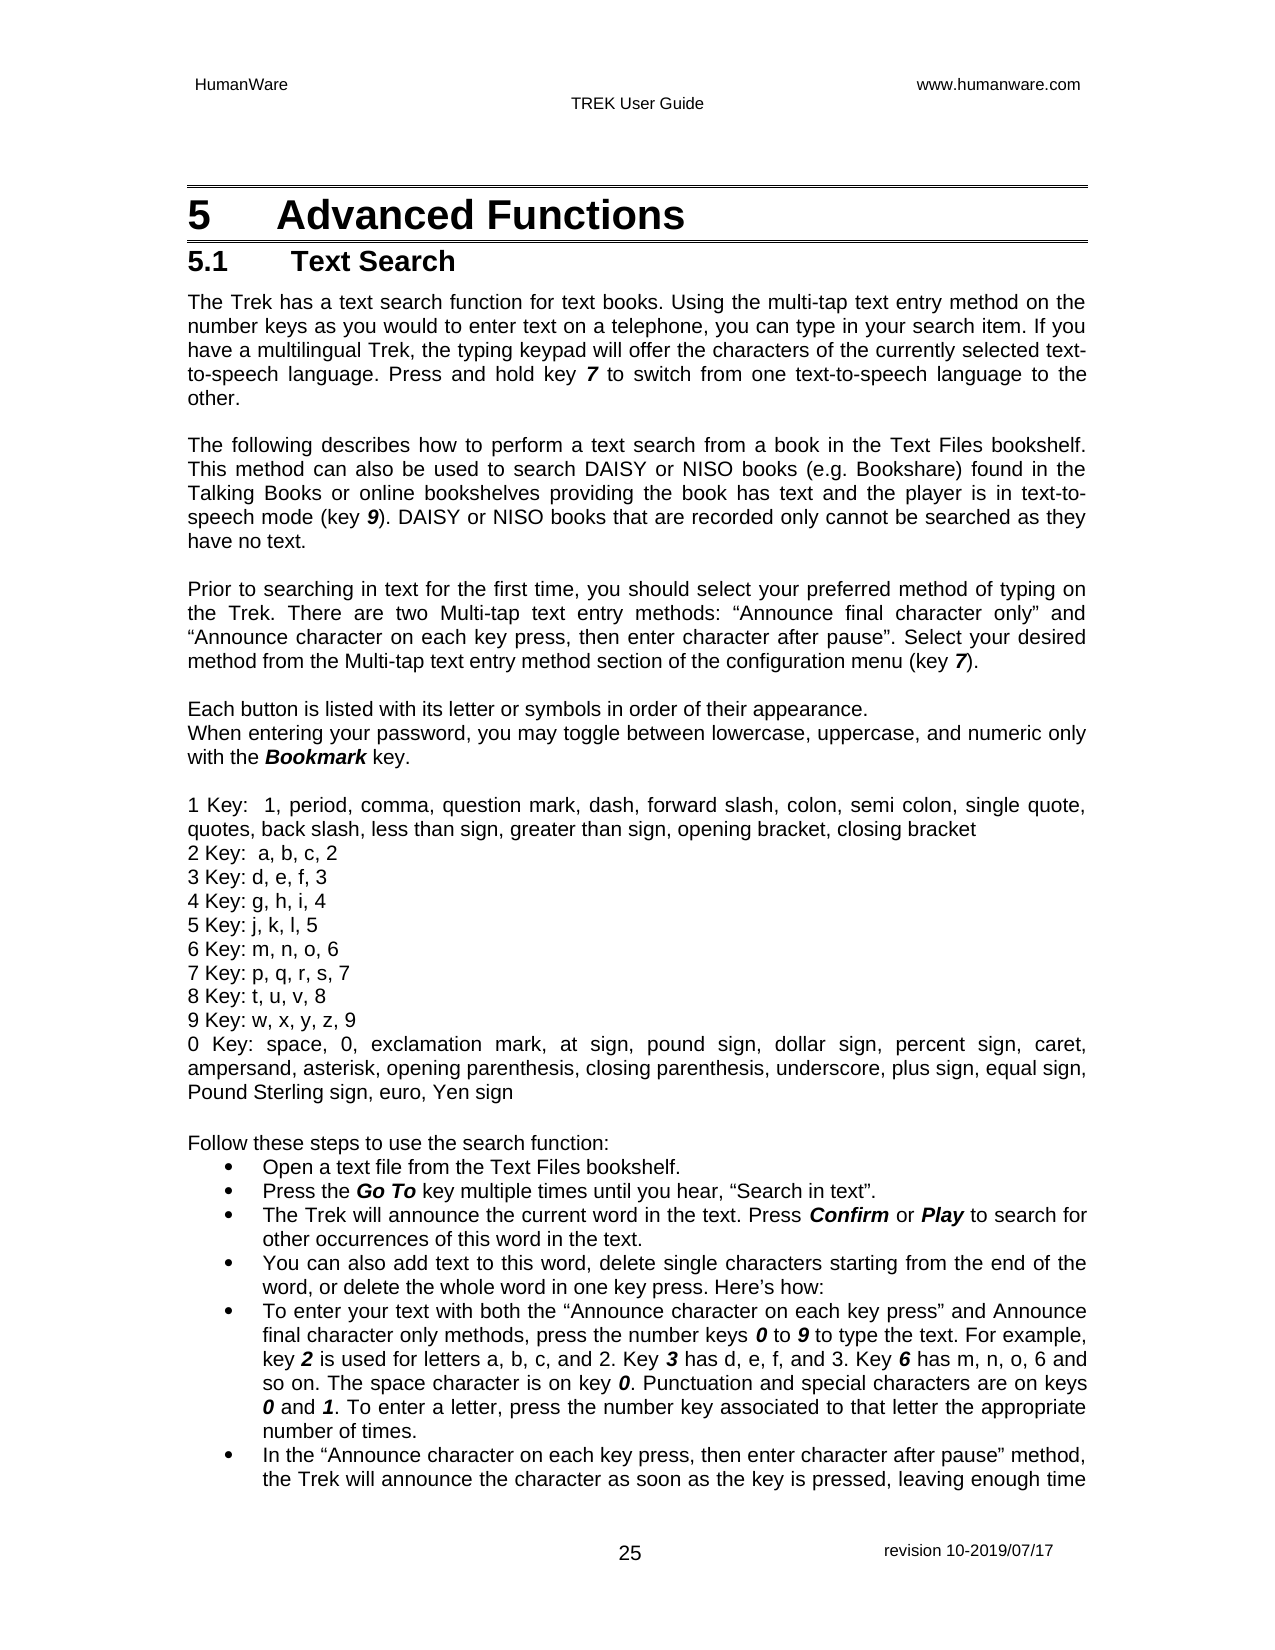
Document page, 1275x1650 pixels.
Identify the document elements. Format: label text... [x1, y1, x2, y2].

text Each button is listed with its letter or symbols in order of their appearance. [187, 697, 1088, 721]
text 1 Key: 1, period, comma, question mark, dash, forward slash, colon, semi colon, single quote, quotes, back slash, less than sign, greater than sign, opening bracket, closing bracket [187, 793, 1088, 841]
text 7 Key: p, q, r, s, 7 [187, 960, 1088, 984]
text Follow these steps to use the search function: [187, 1131, 1088, 1154]
text 5 Key: j, k, l, 5 [187, 912, 1088, 936]
text 6 Key: m, n, o, 6 [187, 936, 1088, 960]
text 4 Key: g, h, i, 4 [187, 888, 1088, 912]
text The following describes how to perform a text search from a book in the Text Files bookshelf. This method can also be used to search DAISY or NISO books (e.g. Bookshare) found in the Talking Books or online bookshelves providing the book has text and the player is in text-to-speech mode (key 9). DAISY or NISO books that are recorded only cannot be searched as they have no text. [187, 433, 1088, 553]
text 3 Key: d, e, f, 3 [187, 864, 1088, 888]
text Prior to searching in text for the first time, you should select your preferred method of typing on the Trek. There are two Multi-tap text entry methods: “Announce final character only” and “Announce character on each key press, then enter character after pause”. Select your desired method from the Multi-tap text entry method section of the configuration menu (key 7). [187, 577, 1088, 673]
list To enter your text with both the “Announce character on each key press” and Announce final character only methods, press the number keys 0 to 9 to type the text. For example, key 2 is used for letters a, b, c, and 2. Key 3 has d, e, f, and 3. Key 6 has m, n, o, 6 and so on. The space character is on key 0. Punctuation and special characters are on keys 0 and 1. To enter a letter, press the number key associated to that letter the appropriate number of times. [225, 1299, 1088, 1442]
list Open a text file from the Text Files bookshelf. [225, 1154, 1088, 1178]
subtitle Advanced Functions [187, 188, 1088, 240]
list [225, 1442, 1088, 1491]
text 9 Key: w, x, y, z, 9 [187, 1008, 1088, 1032]
text The Trek has a text search function for text books. Using the multi-tap text entry method on the number keys as you would to enter text on a telephone, you can type in your search item. If you have a multilingual Trek, the typing keypad will offer the characters of the currently selected text-to-speech language. Press and hold key 7 to switch from one text-to-speech language to the other. [187, 289, 1088, 409]
text When entering your password, you may toggle between lowercase, uppercase, and numeric only with the Bookmark key. [187, 721, 1088, 769]
subtitle Text Search [187, 243, 1088, 277]
list The Trek will announce the current word in the text. Press Confirm or Play to search for other occurrences of this word in the text. [225, 1203, 1088, 1251]
text 8 Key: t, u, v, 8 [187, 984, 1088, 1008]
list Press the Go To key multiple times until you hear, “Search in text”. [225, 1178, 1088, 1203]
list You can also add text to this word, delete single characters starting from the end of the word, or delete the whole word in one key press. Here’s how: [225, 1251, 1088, 1299]
text 0 Key: space, 0, exclamation mark, at sign, pound sign, dollar sign, percent sign, caret, ampersand, asterisk, opening parenthesis, closing parenthesis, underscore, plus sign, equal sign, Pound Sterling sign, euro, Yen sign [187, 1032, 1088, 1104]
text 2 Key: a, b, c, 2 [187, 841, 1088, 864]
